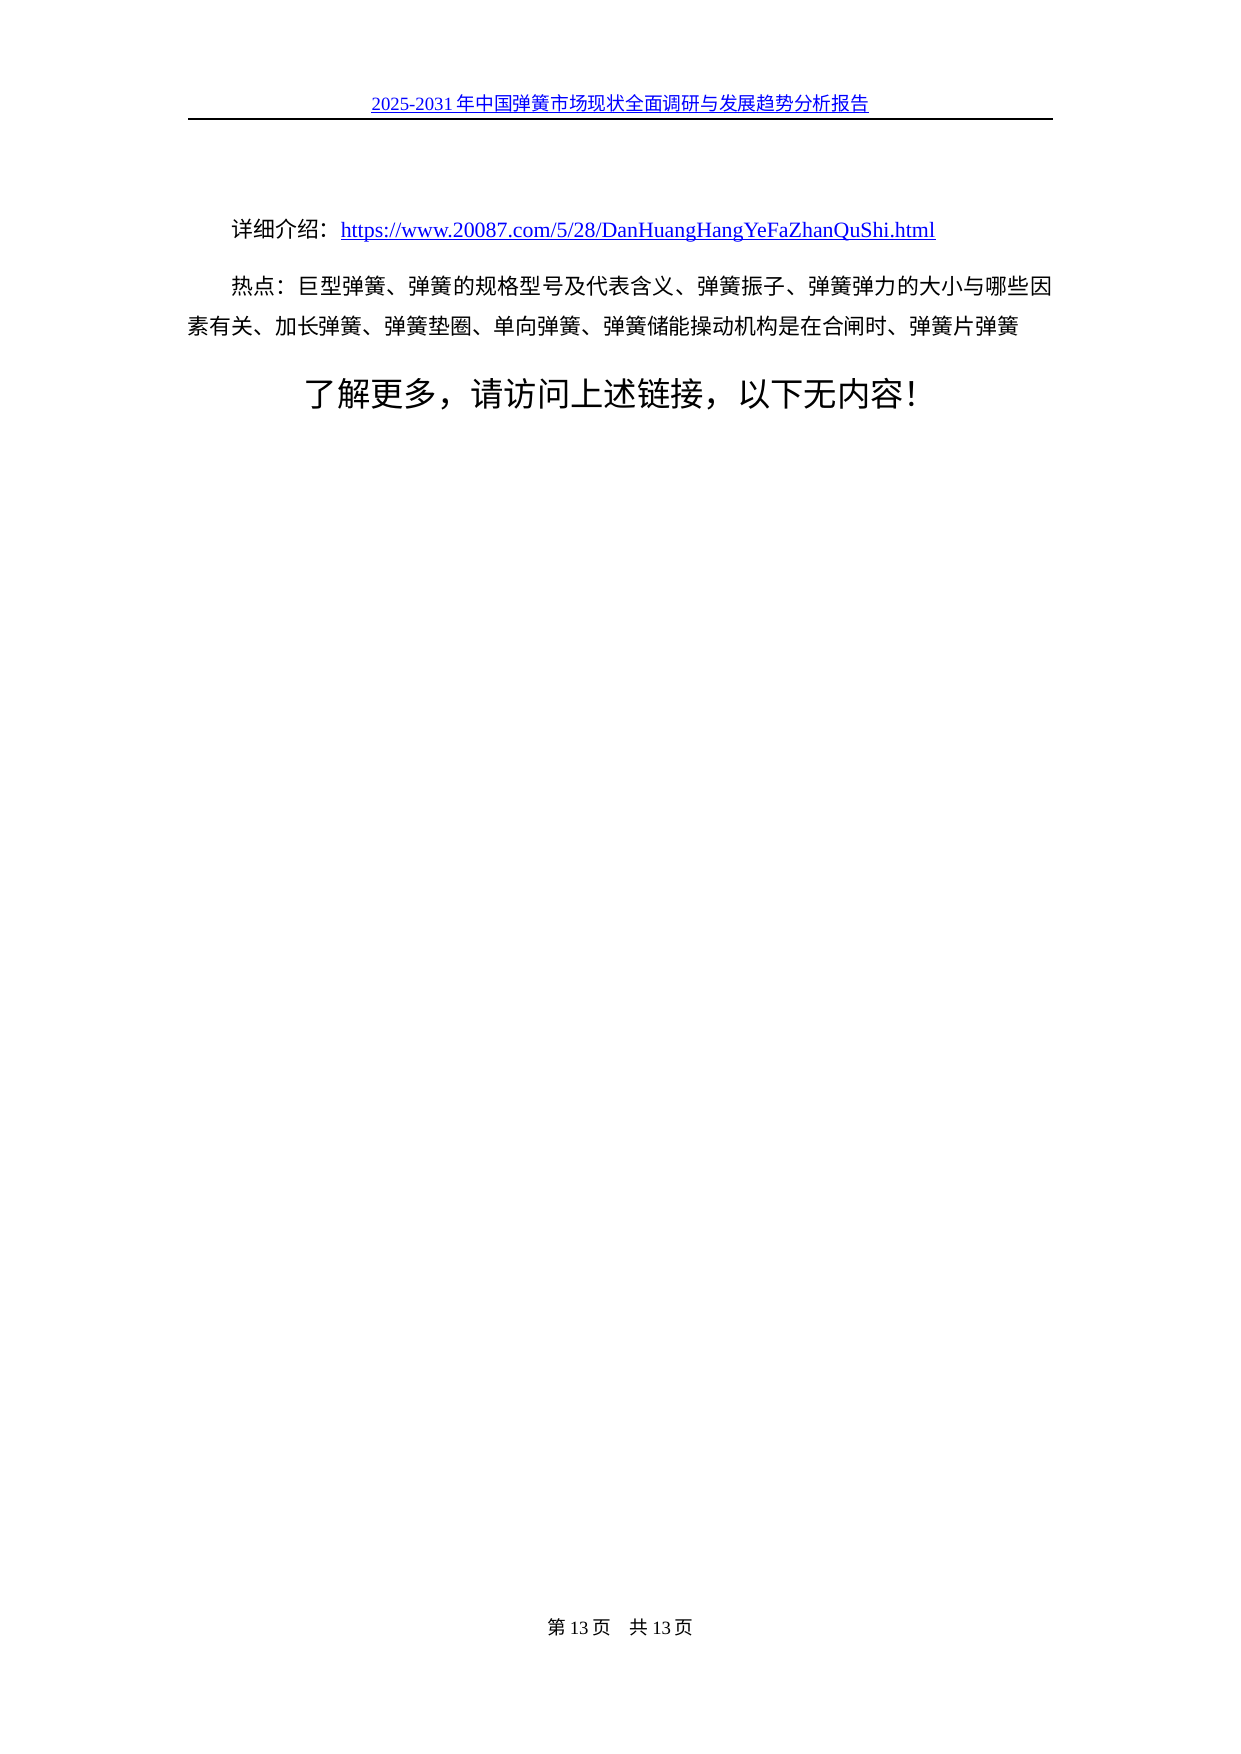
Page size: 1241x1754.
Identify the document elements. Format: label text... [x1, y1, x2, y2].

text 热点：巨型弹簧、弹簧的规格型号及代表含义、弹簧振子、弹簧弹力的大小与哪些因素有关、加长弹簧、弹簧垫圈、单向弹簧、弹簧储能操动机构是在合闸时、弹簧片弹簧 [187, 268, 1053, 341]
title 了解更多，请访问上述链接，以下无内容！ [187, 359, 1053, 424]
text 详细介绍：https://www.20087.com/5/28/DanHuangHangYeFaZhanQuShi.html [187, 212, 1053, 244]
